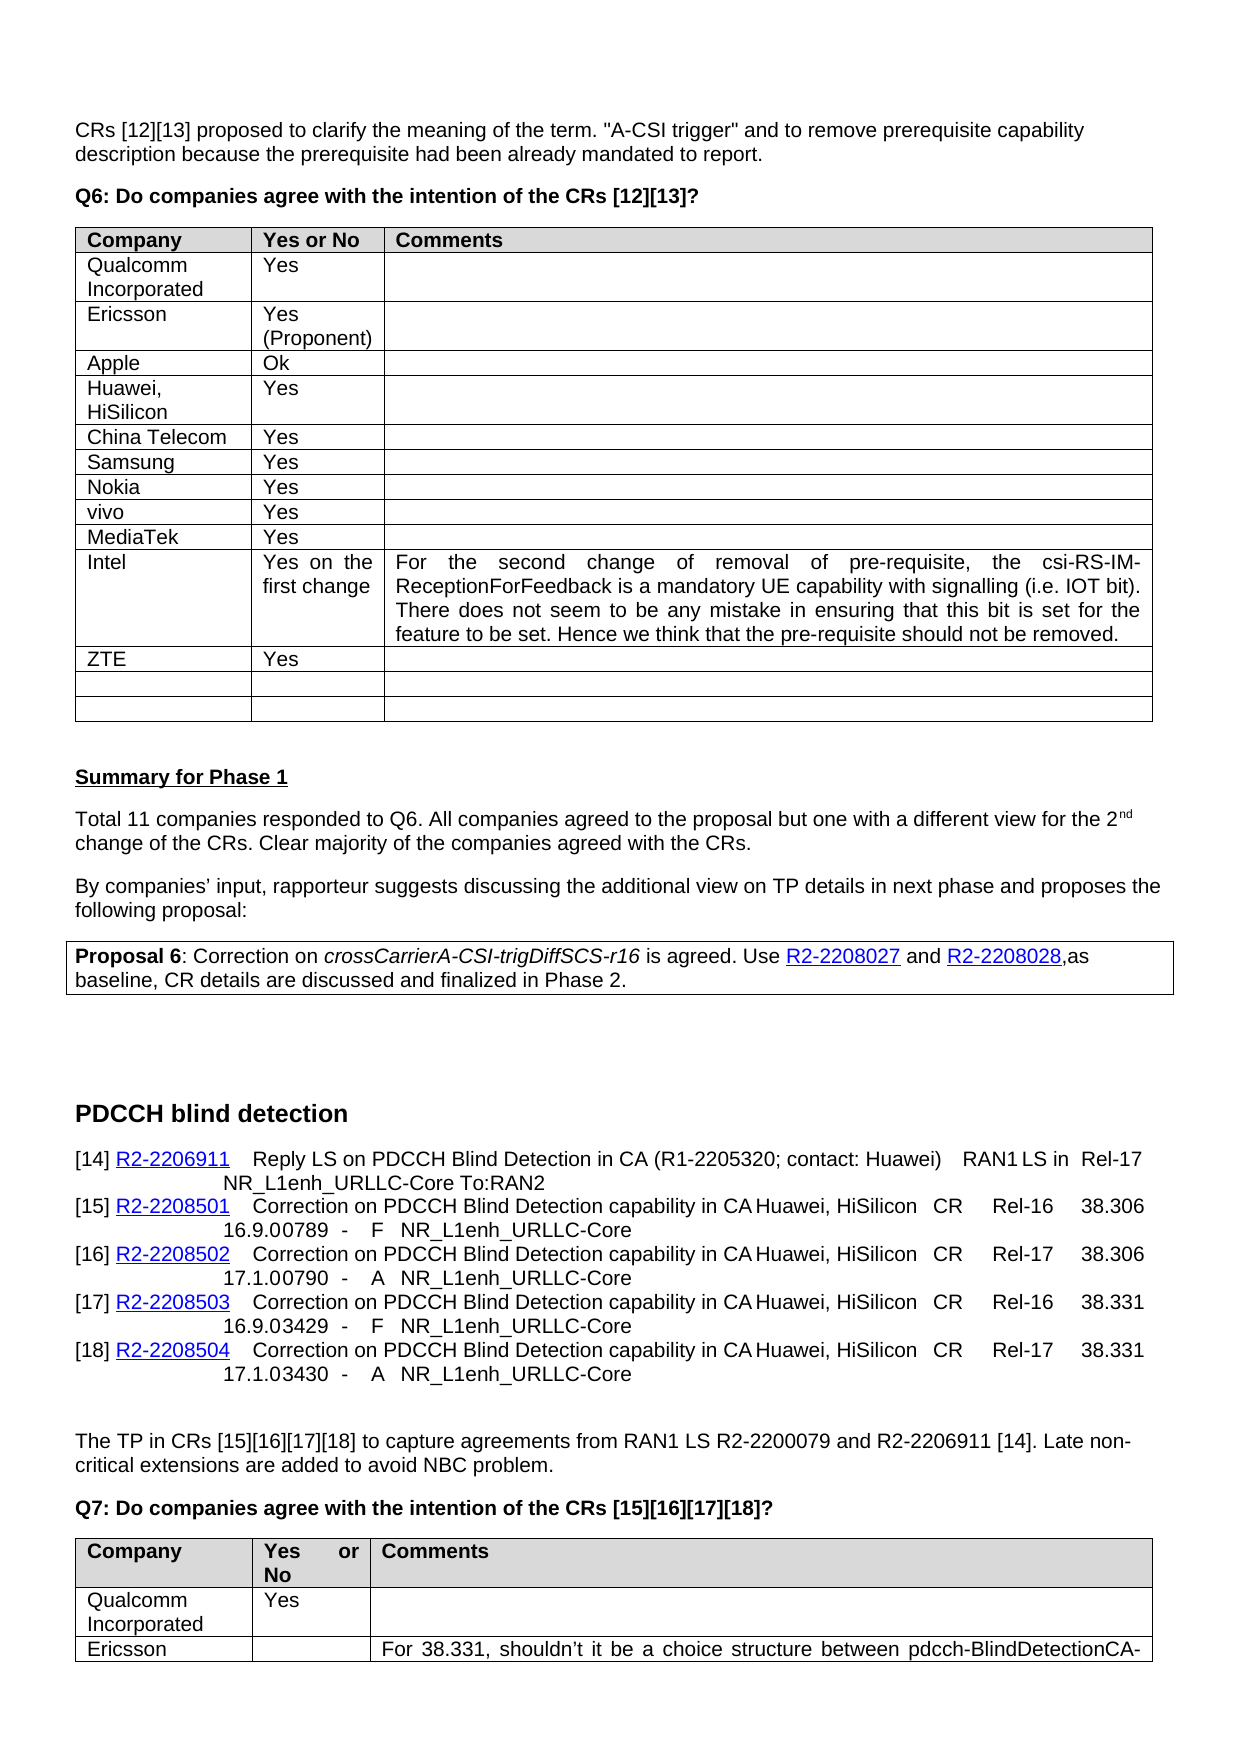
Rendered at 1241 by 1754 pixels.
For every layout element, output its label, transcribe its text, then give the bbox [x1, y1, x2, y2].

text CRs [12][13] proposed to clarify the meaning of the term. "A-CSI trigger" and to remove prerequisite capability description because the prerequisite had been already mandated to report. [75, 118, 1165, 166]
table_cell ZTE [76, 647, 251, 671]
text Summary for Phase 1 [75, 764, 1165, 788]
table_header Company [76, 228, 251, 252]
text By companies’ input, rapporteur suggests discussing the additional view on TP details in next phase and proposes the following proposal: [75, 874, 1165, 922]
table_cell [385, 672, 1152, 696]
table_cell For the second change of removal of pre-requisite, the csi-RS-IM-ReceptionForFeedback is a mandatory UE capability with signalling (i.e. IOT bit). There does not seem to be any mistake in ensuring that this bit is set for the feature to be set. Hence we think that the pre-requisite should not be removed. [385, 550, 1152, 646]
table_cell Qualcomm Incorporated [76, 1588, 252, 1636]
table_cell [385, 351, 1152, 375]
table_cell China Telecom [76, 425, 251, 449]
table_cell [385, 450, 1152, 474]
table_header Yes or No [253, 1539, 370, 1587]
table_header Company [76, 1539, 252, 1587]
title [15] R2-2208501 Correction on PDCCH Blind Detection capability in CA Huawei, HiSilicon CR Rel-16 38.306 16.9.0 0789 - F NR_L1enh_URLLC-Core [75, 1194, 1165, 1242]
table_cell [385, 302, 1152, 350]
text The TP in CRs [15][16][17][18] to capture agreements from RAN1 LS R2-2200079 and R2-2206911 [14]. Late non-critical extensions are added to avoid NBC problem. [75, 1429, 1165, 1477]
table_cell [371, 1588, 1152, 1636]
subtitle PDCCH blind detection [75, 1099, 1165, 1128]
table_cell Yes on the first change [252, 550, 384, 646]
title [18] R2-2208504 Correction on PDCCH Blind Detection capability in CA Huawei, HiSilicon CR Rel-17 38.331 17.1.0 3430 - A NR_L1enh_URLLC-Core [75, 1338, 1165, 1386]
table_cell Ok [252, 351, 384, 375]
table_cell [385, 525, 1152, 549]
table_cell Nokia [76, 475, 251, 499]
table_cell [385, 253, 1152, 301]
text Proposal 6: Correction on crossCarrierA-CSI-trigDiffSCS-r16 is agreed. Use R2-2208027 and R2-2208028,as baseline, CR details are discussed and finalized in Phase 2. [67, 942, 1173, 994]
title [14] R2-2206911 Reply LS on PDCCH Blind Detection in CA (R1-2205320; contact: Huawei) RAN1 LS in Rel-17 NR_L1enh_URLLC-Core To:RAN2 [75, 1146, 1165, 1194]
table_cell [253, 1637, 370, 1661]
table_cell Yes [252, 253, 384, 301]
table_cell Samsung [76, 450, 251, 474]
table_cell Apple [76, 351, 251, 375]
title [16] R2-2208502 Correction on PDCCH Blind Detection capability in CA Huawei, HiSilicon CR Rel-17 38.306 17.1.0 0790 - A NR_L1enh_URLLC-Core [75, 1242, 1165, 1290]
title [17] R2-2208503 Correction on PDCCH Blind Detection capability in CA Huawei, HiSilicon CR Rel-16 38.331 16.9.0 3429 - F NR_L1enh_URLLC-Core [75, 1290, 1165, 1338]
table_cell Yes [252, 500, 384, 524]
table_cell [252, 697, 384, 721]
table_cell Yes [252, 525, 384, 549]
table_cell Ericsson [76, 302, 251, 350]
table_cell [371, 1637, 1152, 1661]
table_cell vivo [76, 500, 251, 524]
text Q6: Do companies agree with the intention of the CRs [12][13]? [75, 184, 1165, 208]
table_cell [385, 475, 1152, 499]
table_header Yes or No [252, 228, 384, 252]
table_header Comments [385, 228, 1152, 252]
table_cell [385, 647, 1152, 671]
table_cell [385, 376, 1152, 424]
table_cell MediaTek [76, 525, 251, 549]
table_cell Ericsson [76, 1637, 252, 1661]
text Total 11 companies responded to Q6. All companies agreed to the proposal but one with a different view for the 2nd change of the CRs. Clear majority of the companies agreed with the CRs. [75, 807, 1165, 855]
table_cell [76, 697, 251, 721]
table_cell [76, 672, 251, 696]
table_cell Yes (Proponent) [252, 302, 384, 350]
table_cell Yes [253, 1588, 370, 1636]
table_cell [385, 697, 1152, 721]
text Q7: Do companies agree with the intention of the CRs [15][16][17][18]? [75, 1495, 1165, 1519]
table_cell Huawei, HiSilicon [76, 376, 251, 424]
table_header Comments [371, 1539, 1152, 1587]
table_cell Intel [76, 550, 251, 646]
table_cell Yes [252, 425, 384, 449]
table_cell [252, 672, 384, 696]
table_cell Yes [252, 376, 384, 424]
table_cell Yes [252, 450, 384, 474]
table_cell [385, 425, 1152, 449]
table_cell Yes [252, 647, 384, 671]
table_cell Qualcomm Incorporated [76, 253, 251, 301]
table_cell Yes [252, 475, 384, 499]
table_cell [385, 500, 1152, 524]
